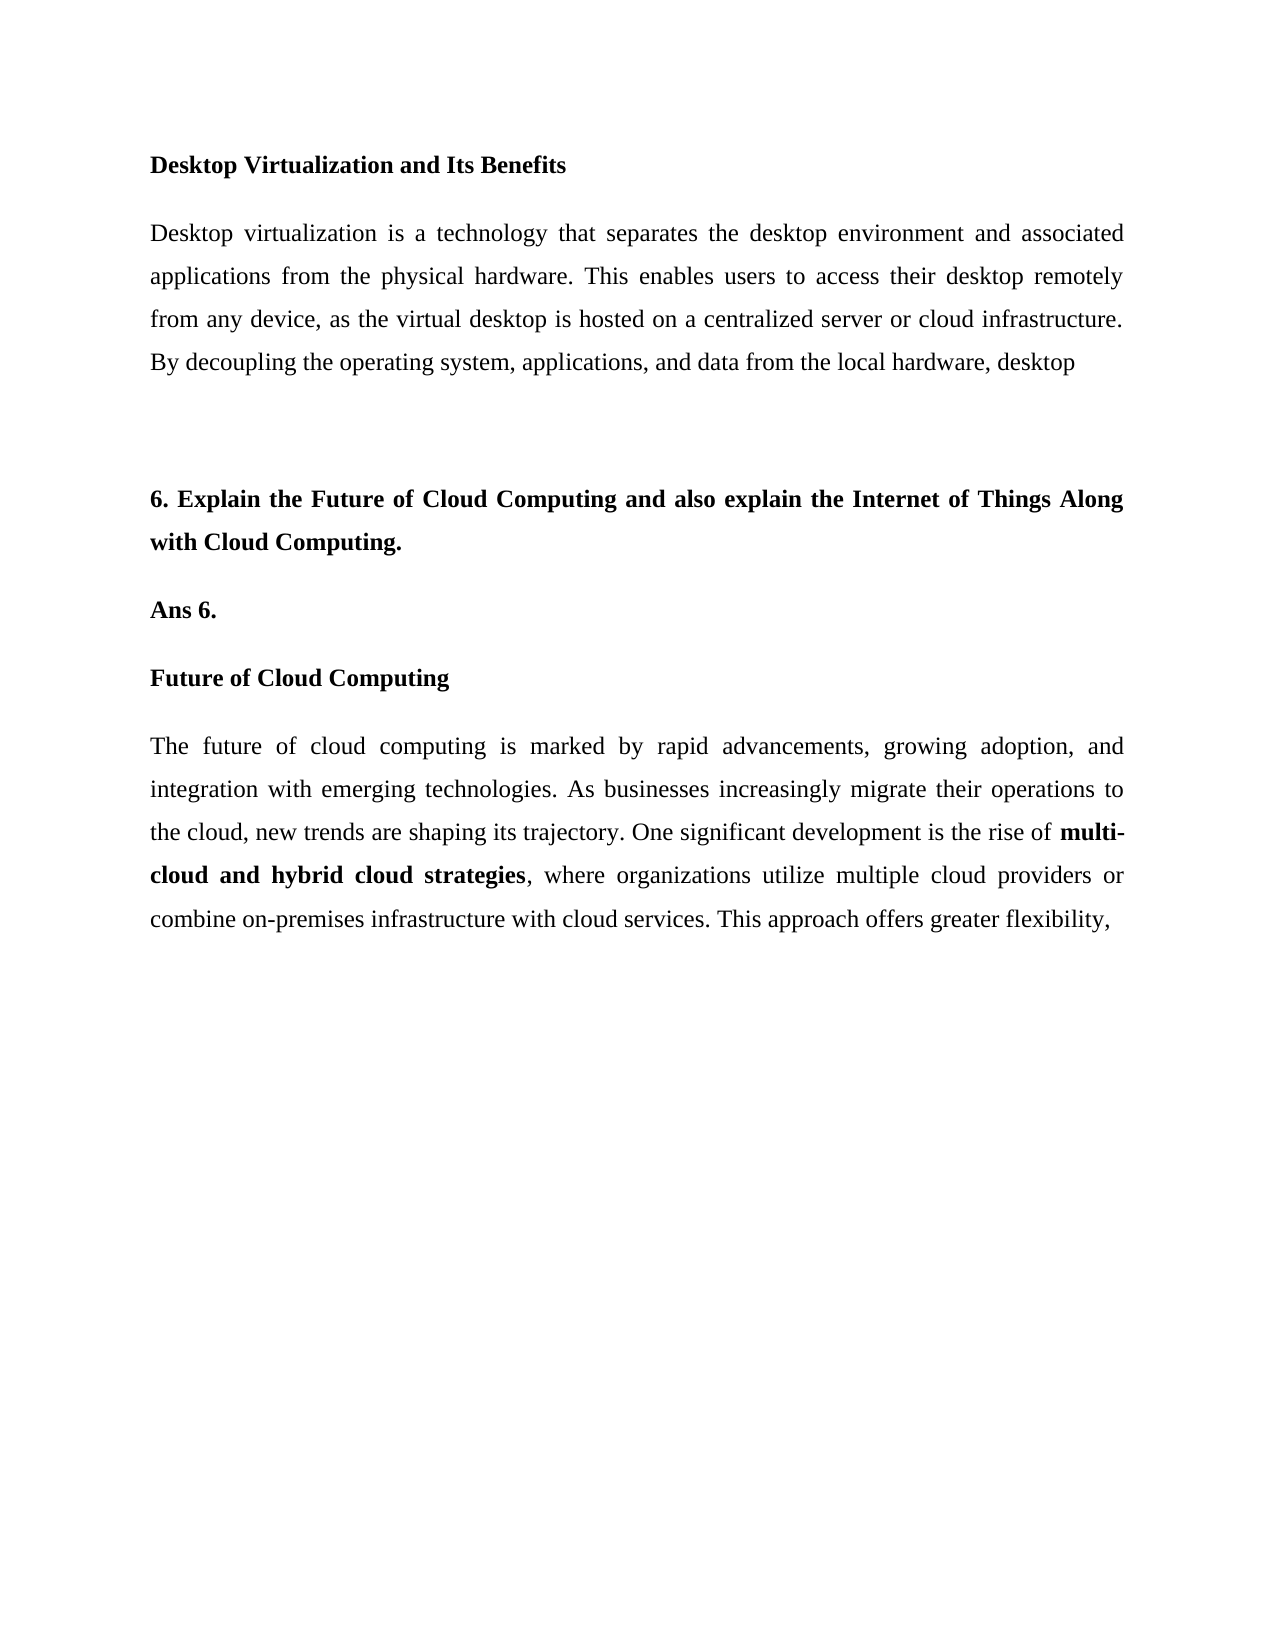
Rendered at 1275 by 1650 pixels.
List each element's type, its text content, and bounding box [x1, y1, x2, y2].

text The future of cloud computing is marked by rapid advancements, growing adoption, and integration with emerging technologies. As businesses increasingly migrate their operations to the cloud, new trends are shaping its trajectory. One significant development is the rise of multi-cloud and hybrid cloud strategies, where organizations utilize multiple cloud providers or combine on-premises infrastructure with cloud services. This approach offers greater flexibility, [150, 731, 1125, 932]
text Ans 6. [150, 595, 1125, 624]
text Future of Cloud Computing [150, 663, 1125, 692]
text 6. Explain the Future of Cloud Computing and also explain the Internet of Things Along with Cloud Computing. [150, 484, 1125, 556]
text Desktop virtualization is a technology that separates the desktop environment and associated applications from the physical hardware. This enables users to access their desktop remotely from any device, as the virtual desktop is hosted on a centralized server or cloud infrastructure. By decoupling the operating system, applications, and data from the local hardware, desktop [150, 218, 1125, 376]
text Desktop Virtualization and Its Benefits [150, 150, 1125, 179]
